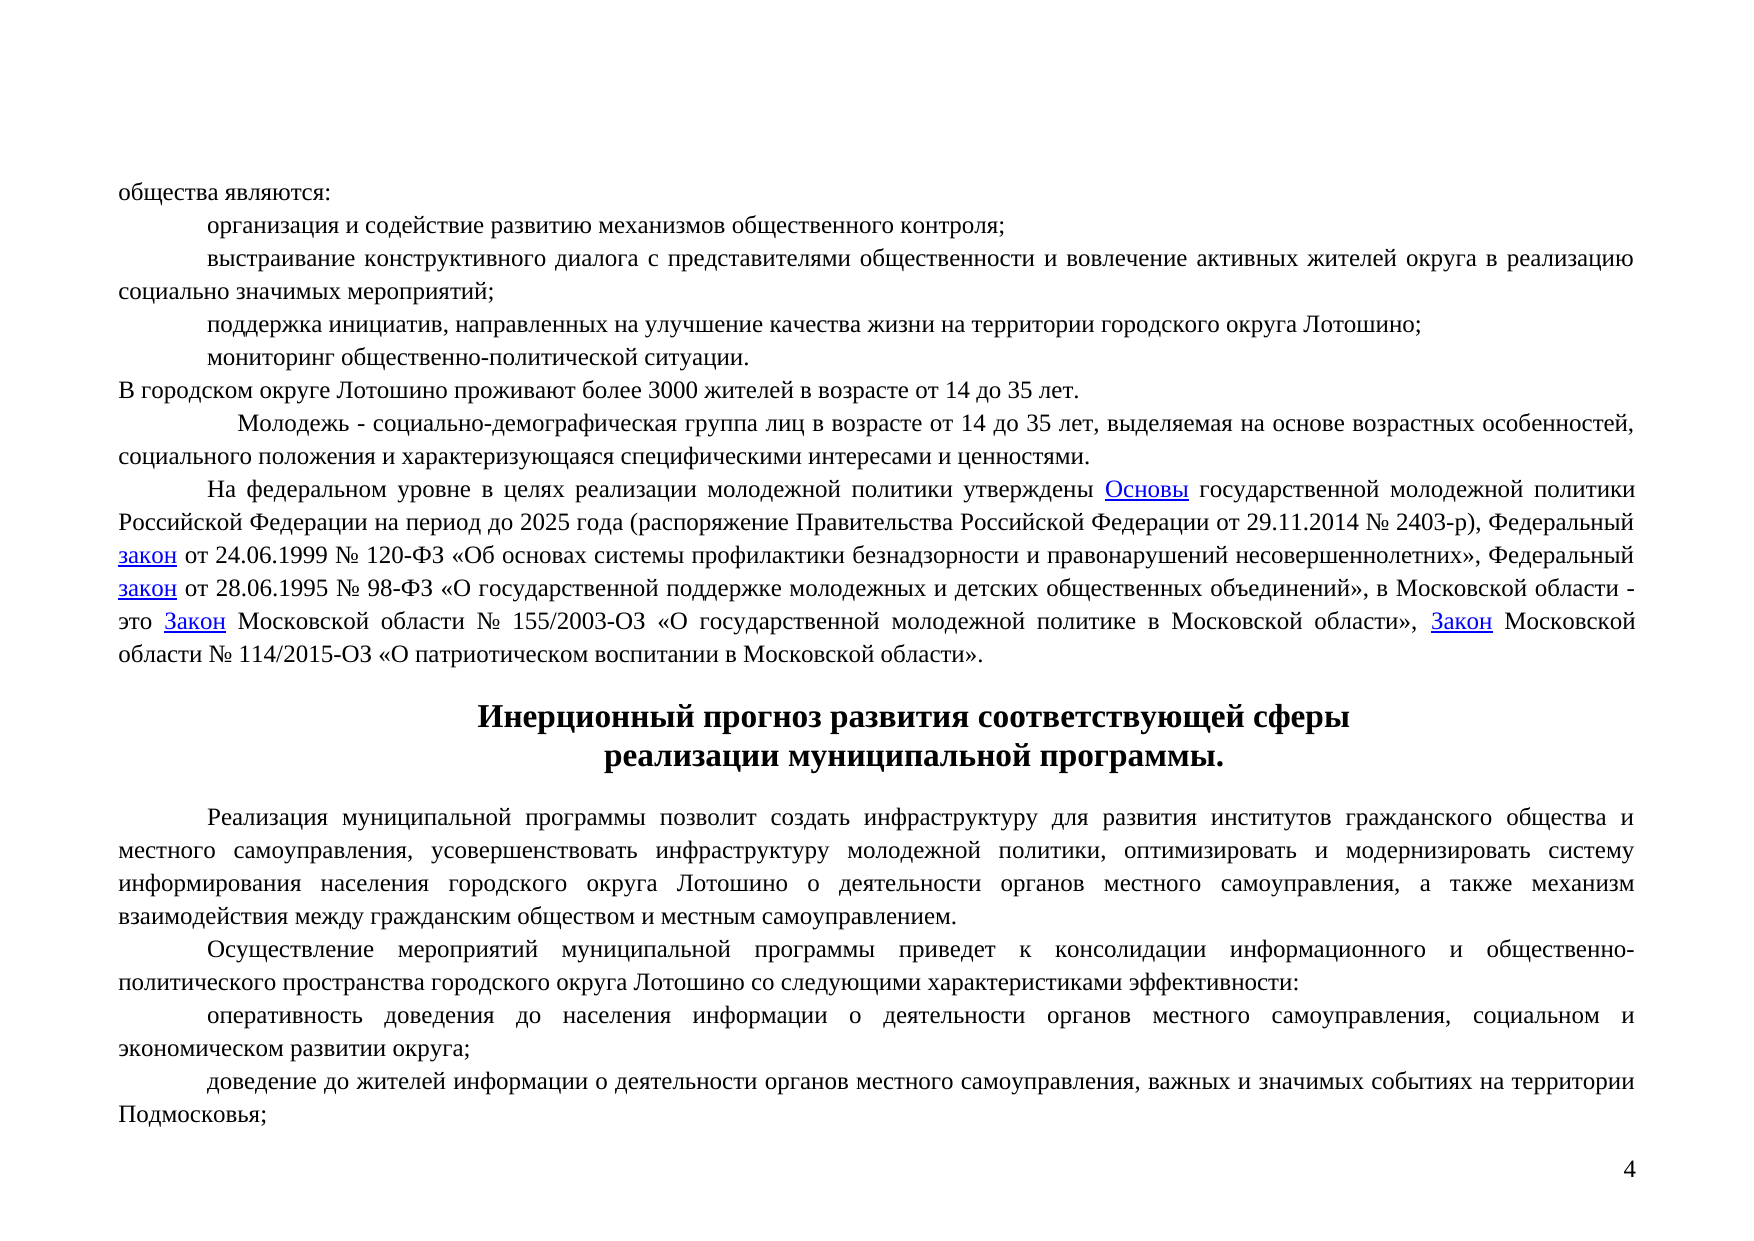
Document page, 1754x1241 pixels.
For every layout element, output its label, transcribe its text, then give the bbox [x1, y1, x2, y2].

text Осуществление мероприятий муниципальной программы приведет к консолидации информационного и общественно-политического пространства городского округа Лотошино со следующими характеристиками эффективности: [118, 934, 1636, 996]
text оперативность доведения до населения информации о деятельности органов местного самоуправления, социальном и экономическом развитии округа; [118, 1000, 1636, 1062]
text На федеральном уровне в целях реализации молодежной политики утверждены Основы государственной молодежной политики Российской Федерации на период до 2025 года (распоряжение Правительства Российской Федерации от 29.11.2014 № 2403-р), Федеральный закон от 24.06.1999 № 120-ФЗ «Об основах системы профилактики безнадзорности и правонарушений несовершеннолетних», Федеральный закон от 28.06.1995 № 98-ФЗ «О государственной поддержке молодежных и детских общественных объединений», в Московской области - это Закон Московской области № 155/2003-ОЗ «О государственной молодежной политике в Московской области», Закон Московской области № 114/2015-ОЗ «О патриотическом воспитании в Московской области». [118, 474, 1636, 668]
text выстраивание конструктивного диалога с представителями общественности и вовлечение активных жителей округа в реализацию социально значимых мероприятий; [118, 243, 1636, 305]
text доведение до жителей информации о деятельности органов местного самоуправления, важных и значимых событиях на территории Подмосковья; [118, 1066, 1636, 1128]
text организация и содействие развитию механизмов общественного контроля; [118, 210, 1636, 239]
text Инерционный прогноз развития соответствующей сферы [118, 697, 1636, 735]
text мониторинг общественно-политической ситуации. [118, 342, 1636, 371]
text В городском округе Лотошино проживают более 3000 жителей в возрасте от 14 до 35 лет. [118, 375, 1636, 404]
text реализации муниципальной программы. [118, 735, 1636, 773]
text Реализация муниципальной программы позволит создать инфраструктуру для развития институтов гражданского общества и местного самоуправления, усовершенствовать инфраструктуру молодежной политики, оптимизировать и модернизировать систему информирования населения городского округа Лотошино о деятельности органов местного самоуправления, а также механизм взаимодействия между гражданским обществом и местным самоуправлением. [118, 802, 1636, 930]
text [118, 177, 1636, 206]
text поддержка инициатив, направленных на улучшение качества жизни на территории городского округа Лотошино; [118, 309, 1636, 338]
text Молодежь - социально-демографическая группа лиц в возрасте от 14 до 35 лет, выделяемая на основе возрастных особенностей, социального положения и характеризующаяся специфическими интересами и ценностями. [118, 408, 1636, 470]
